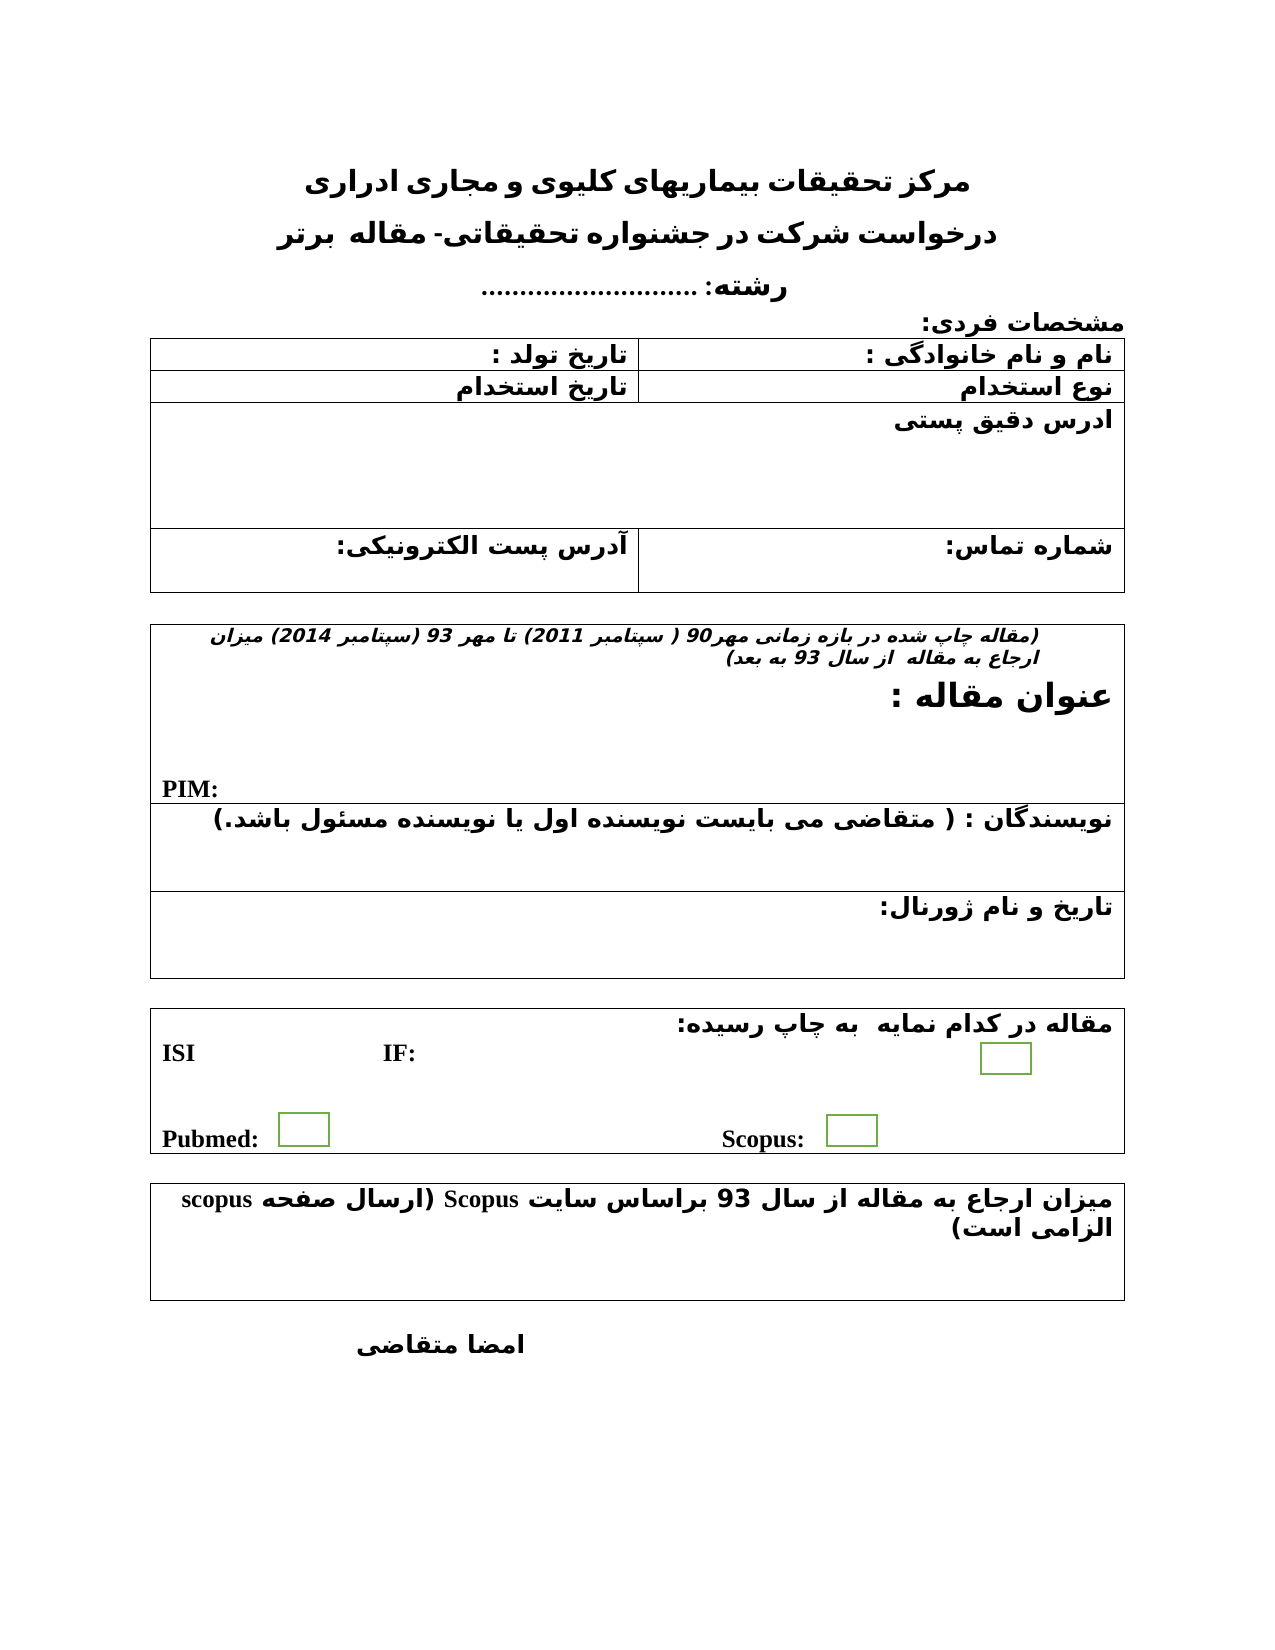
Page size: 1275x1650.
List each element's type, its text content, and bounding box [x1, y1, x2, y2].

table_cell تاریخ و نام ژورنال: [151, 892, 1124, 978]
table_cell تاریخ استخدام [151, 371, 638, 402]
table_cell شماره تماس: [639, 529, 1124, 592]
table_header تاریخ تولد : [151, 339, 638, 370]
table_cell نویسندگان : ( متقاضی می بایست نویسنده اول یا نویسنده مسئول باشد.) [151, 804, 1124, 891]
text درخواست شرکت در جشنواره تحقیقاتی- مقاله برتر [150, 202, 1125, 254]
text مرکز تحقیقات بیماریهای کلیوی و مجاری ادراری [150, 150, 1125, 202]
text مشخصات فردی: [150, 306, 1125, 337]
table_header (مقاله چاپ شده در بازه زمانی مهر90 ( سپتامبر 2011) تا مهر 93 (سپتامبر 2014) میزان ارجاع به مقاله از سال 93 به بعد) عنوان مقاله : PIM: [151, 625, 1124, 803]
text امضا متقاضی [150, 1330, 1125, 1359]
table_header نام و نام خانوادگی : [639, 339, 1124, 370]
table_header مقاله در کدام نمایه به چاپ رسیده: ISI IF: Pubmed: Scopus: [151, 1009, 1124, 1153]
table_cell آدرس پست الکترونیکی: [151, 529, 638, 592]
table_cell ادرس دقیق پستی [151, 403, 1124, 528]
table_header میزان ارجاع به مقاله از سال 93 براساس سایت Scopus (ارسال صفحه scopus الزامی است) [151, 1184, 1124, 1300]
text رشته: ............................ [150, 254, 1125, 306]
table_cell نوع استخدام [639, 371, 1124, 402]
